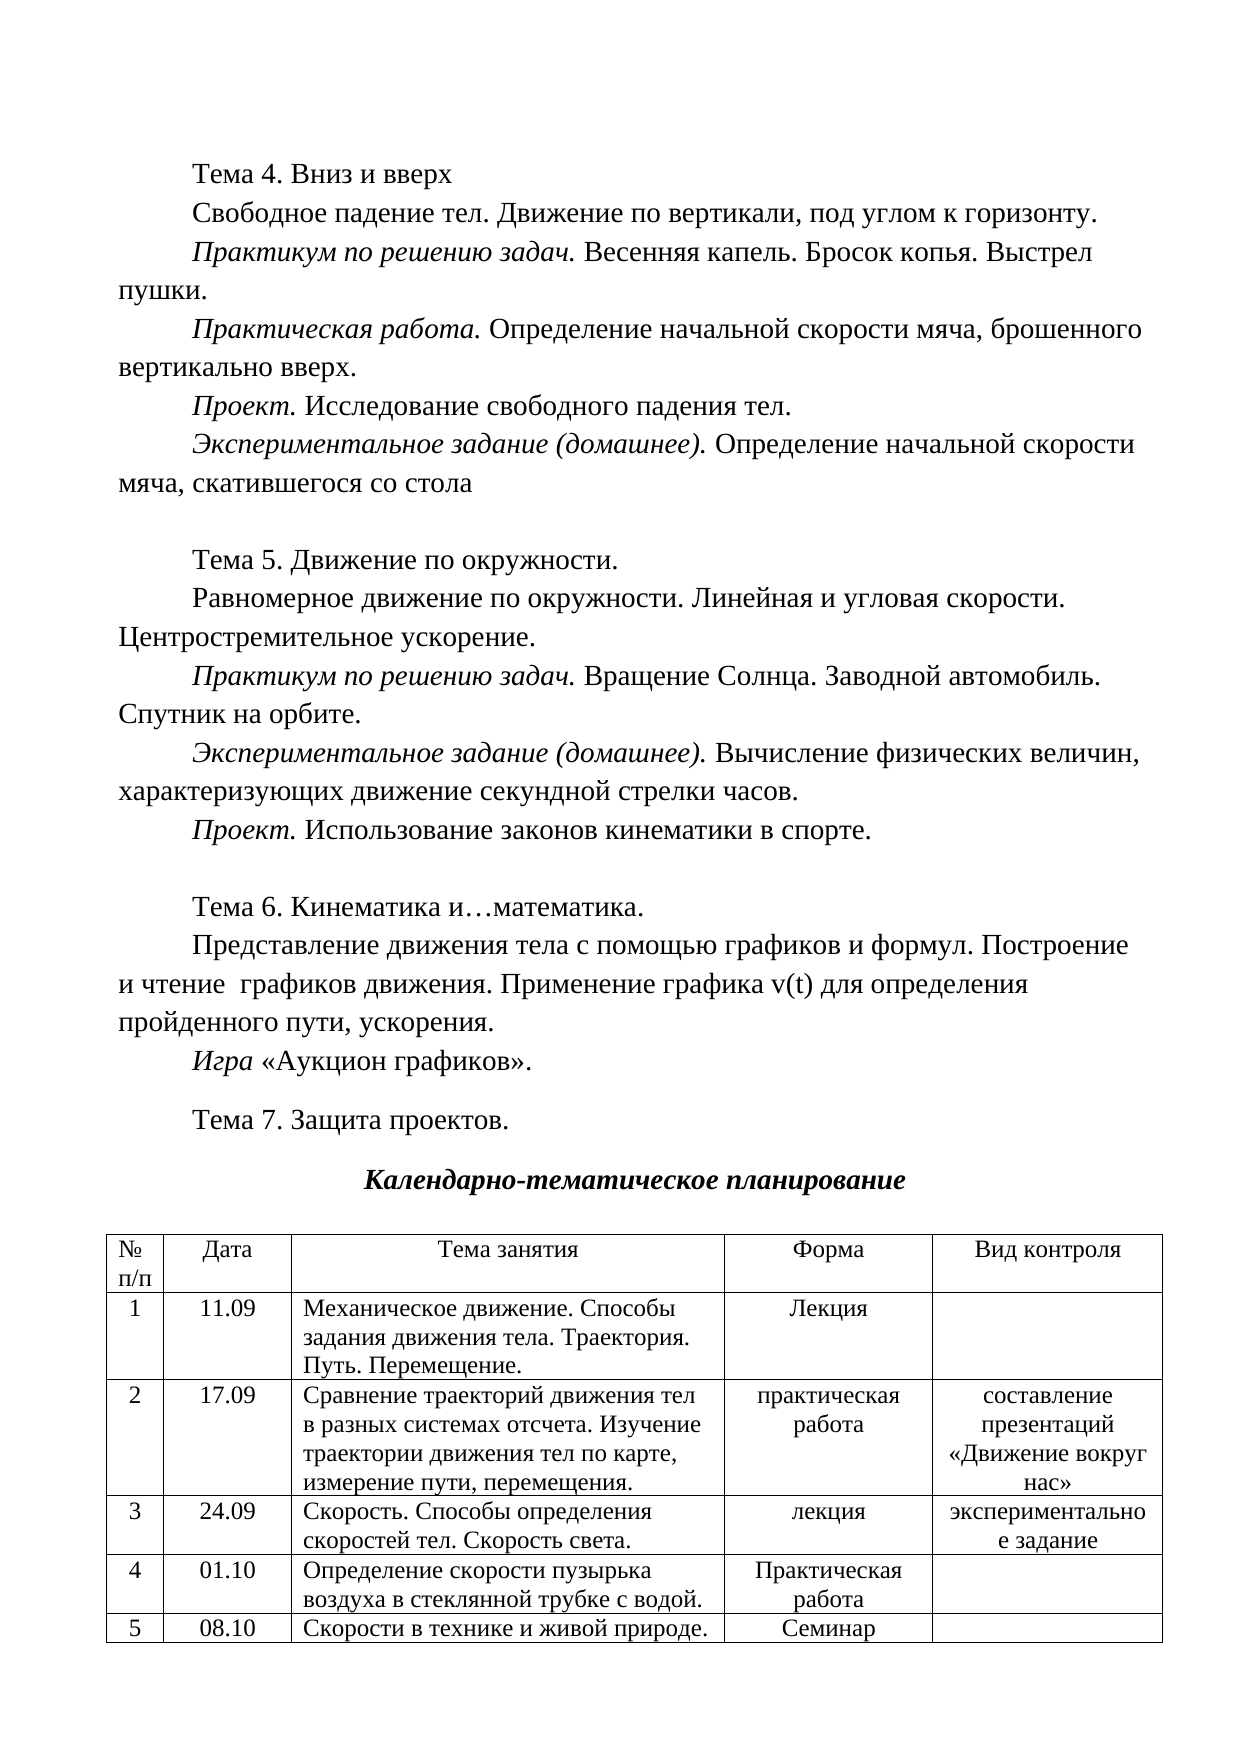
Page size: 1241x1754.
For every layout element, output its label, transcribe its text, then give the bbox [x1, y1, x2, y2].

table_header Форма [725, 1235, 932, 1292]
table_cell Механическое движение. Способы задания движения тела. Траектория. Путь. Перемещение. [292, 1293, 724, 1379]
table_cell 4 [107, 1555, 163, 1612]
table_cell Скорости в технике и живой природе. [292, 1614, 724, 1642]
table_header Вид контроля [933, 1235, 1162, 1292]
text Проект. Использование законов кинематики в спорте. [118, 812, 1152, 845]
table_cell Определение скорости пузырька воздуха в стеклянной трубке с водой. [292, 1555, 724, 1612]
text Календарно-тематическое планирование [118, 1162, 1152, 1195]
table_cell Сравнение траекторий движения тел в разных системах отсчета. Изучение траектории движения тел по карте, измерение пути, перемещения. [292, 1380, 724, 1495]
table_header Дата [164, 1235, 291, 1292]
text Практикум по решению задач. Вращение Солнца. Заводной автомобиль. Спутник на орбите. [118, 658, 1152, 730]
table_cell составление презентаций «Движение вокруг нас» [933, 1380, 1162, 1495]
table_cell Семинар [725, 1614, 932, 1642]
table_cell практическая работа [725, 1380, 932, 1495]
table_cell [933, 1614, 1162, 1642]
table_cell Скорость. Способы определения скоростей тел. Скорость света. [292, 1496, 724, 1554]
table_cell [933, 1555, 1162, 1612]
table_cell 08.10 [164, 1614, 291, 1642]
text Проект. Исследование свободного падения тел. [118, 388, 1152, 421]
table_cell 24.09 [164, 1496, 291, 1554]
table_cell экспериментальное задание [933, 1496, 1162, 1554]
text Практическая работа. Определение начальной скорости мяча, брошенного вертикально вверх. [118, 311, 1152, 383]
table_header Тема занятия [292, 1235, 724, 1292]
text Экспериментальное задание (домашнее). Вычисление физических величин, характеризующих движение секундной стрелки часов. [118, 735, 1152, 807]
table_cell 3 [107, 1496, 163, 1554]
text Тема 4. Вниз и вверх [118, 157, 1152, 190]
text Игра «Аукцион графиков». [118, 1043, 1152, 1077]
table_cell [933, 1293, 1162, 1379]
table_cell лекция [725, 1496, 932, 1554]
text Практикум по решению задач. Весенняя капель. Бросок копья. Выстрел пушки. [118, 234, 1152, 306]
text Свободное падение тел. Движение по вертикали, под углом к горизонту. [118, 195, 1152, 229]
text Равномерное движение по окружности. Линейная и угловая скорости. Центростремительное ускорение. [118, 581, 1152, 653]
table_cell 17.09 [164, 1380, 291, 1495]
text Представление движения тела с помощью графиков и формул. Построение и чтение графиков движения. Применение графика v(t) для определения пройденного пути, ускорения. [118, 927, 1152, 1038]
text Экспериментальное задание (домашнее). Определение начальной скорости мяча, скатившегося со стола [118, 426, 1152, 498]
text Тема 7. Защита проектов. [118, 1102, 1152, 1136]
table_cell 01.10 [164, 1555, 291, 1612]
table_header № п/п [107, 1235, 163, 1292]
table_cell Лекция [725, 1293, 932, 1379]
table_cell 2 [107, 1380, 163, 1495]
table_cell 5 [107, 1614, 163, 1642]
table_cell 1 [107, 1293, 163, 1379]
text Тема 6. Кинематика и…математика. [118, 889, 1152, 922]
table_cell 11.09 [164, 1293, 291, 1379]
table_cell Практическая работа [725, 1555, 932, 1612]
text Тема 5. Движение по окружности. [118, 542, 1152, 576]
